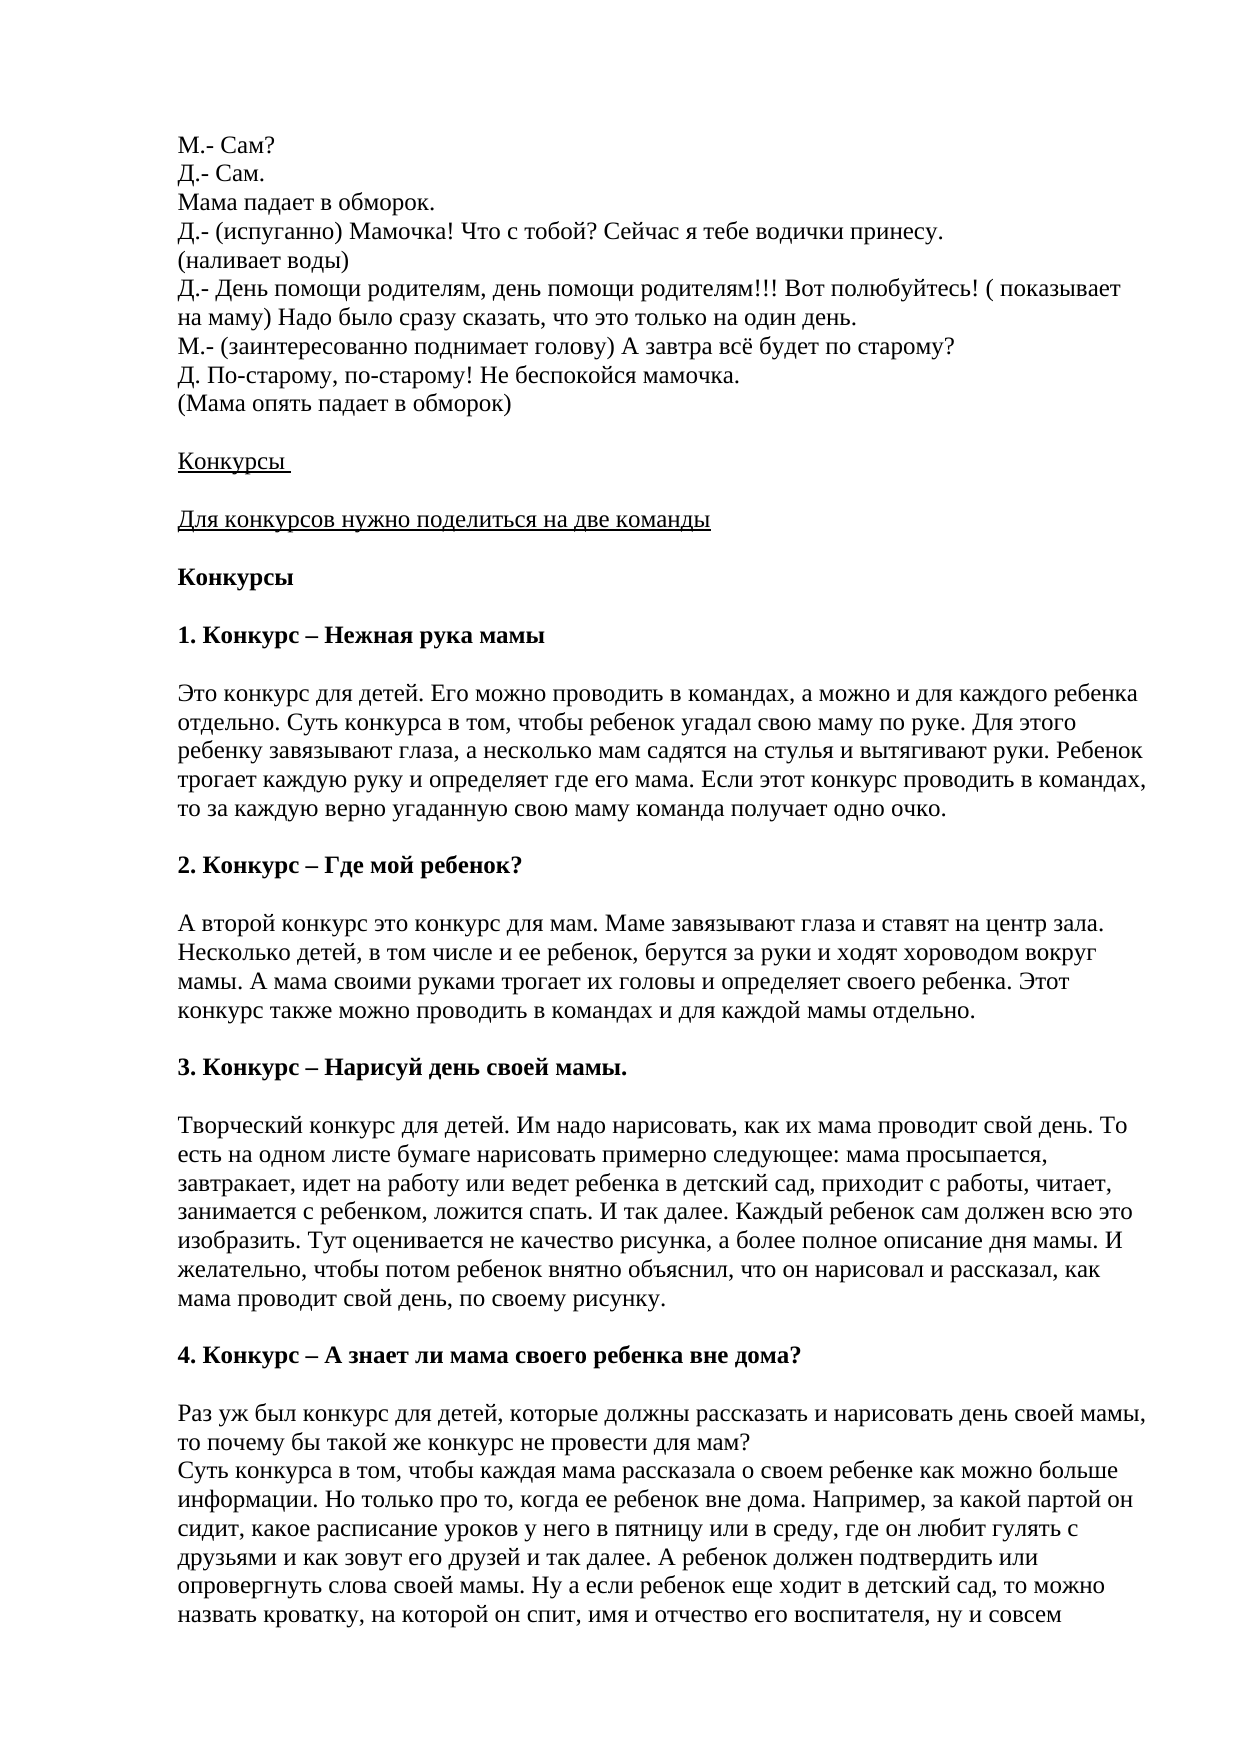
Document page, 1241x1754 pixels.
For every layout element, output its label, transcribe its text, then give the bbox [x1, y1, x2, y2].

text Д.- Сам. [177, 158, 1152, 187]
text 1. Конкурс – Нежная рука мамы [177, 620, 1152, 649]
text Мама падает в обморок. [177, 187, 1152, 216]
text (Мама опять падает в обморок) [177, 388, 1152, 417]
text Конкурсы [177, 446, 1152, 475]
text Это конкурс для детей. Его можно проводить в командах, а можно и для каждого ребенка отдельно. Суть конкурса в том, чтобы ребенок угадал свою маму по руке. Для этого ребенку завязывают глаза, а несколько мам садятся на стулья и вытягивают руки. Ребенок трогает каждую руку и определяет где его мама. Если этот конкурс проводить в командах, то за каждую верно угаданную свою маму команда получает одно очко. 2. Конкурс – Где мой ребенок? [177, 678, 1152, 879]
text Д.- День помощи родителям, день помощи родителям!!! Вот полюбуйтесь! ( показывает на маму) Надо было сразу сказать, что это только на один день. [177, 273, 1152, 331]
text Творческий конкурс для детей. Им надо нарисовать, как их мама проводит свой день. То есть на одном листе бумаге нарисовать примерно следующее: мама просыпается, завтракает, идет на работу или ведет ребенка в детский сад, приходит с работы, читает, занимается с ребенком, ложится спать. И так далее. Каждый ребенок сам должен всю это изобразить. Тут оценивается не качество рисунка, а более полное описание дня мамы. И желательно, чтобы потом ребенок внятно объяснил, что он нарисовал и рассказал, как мама проводит свой день, по своему рисунку. 4. Конкурс – А знает ли мама своего ребенка вне дома? [177, 1110, 1152, 1369]
text М.- Сам? [177, 130, 1152, 158]
text М.- (заинтересованно поднимает голову) А завтра всё будет по старому? [177, 331, 1152, 360]
text А второй конкурс это конкурс для мам. Маме завязывают глаза и ставят на центр зала. Несколько детей, в том числе и ее ребенок, берутся за руки и ходят хороводом вокруг мамы. А мама своими руками трогает их головы и определяет своего ребенка. Этот конкурс также можно проводить в командах и для каждой мамы отдельно. 3. Конкурс – Нарисуй день своей мамы. [177, 908, 1152, 1081]
text Д.- (испуганно) Мамочка! Что с тобой? Сейчас я тебе водички принесу. [177, 216, 1152, 245]
text Конкурсы [177, 562, 1152, 591]
text Для конкурсов нужно поделиться на две команды [177, 504, 1152, 533]
text (наливает воды) [177, 245, 1152, 273]
text Д. По-старому, по-старому! Не беспокойся мамочка. [177, 360, 1152, 388]
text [177, 1398, 1152, 1628]
